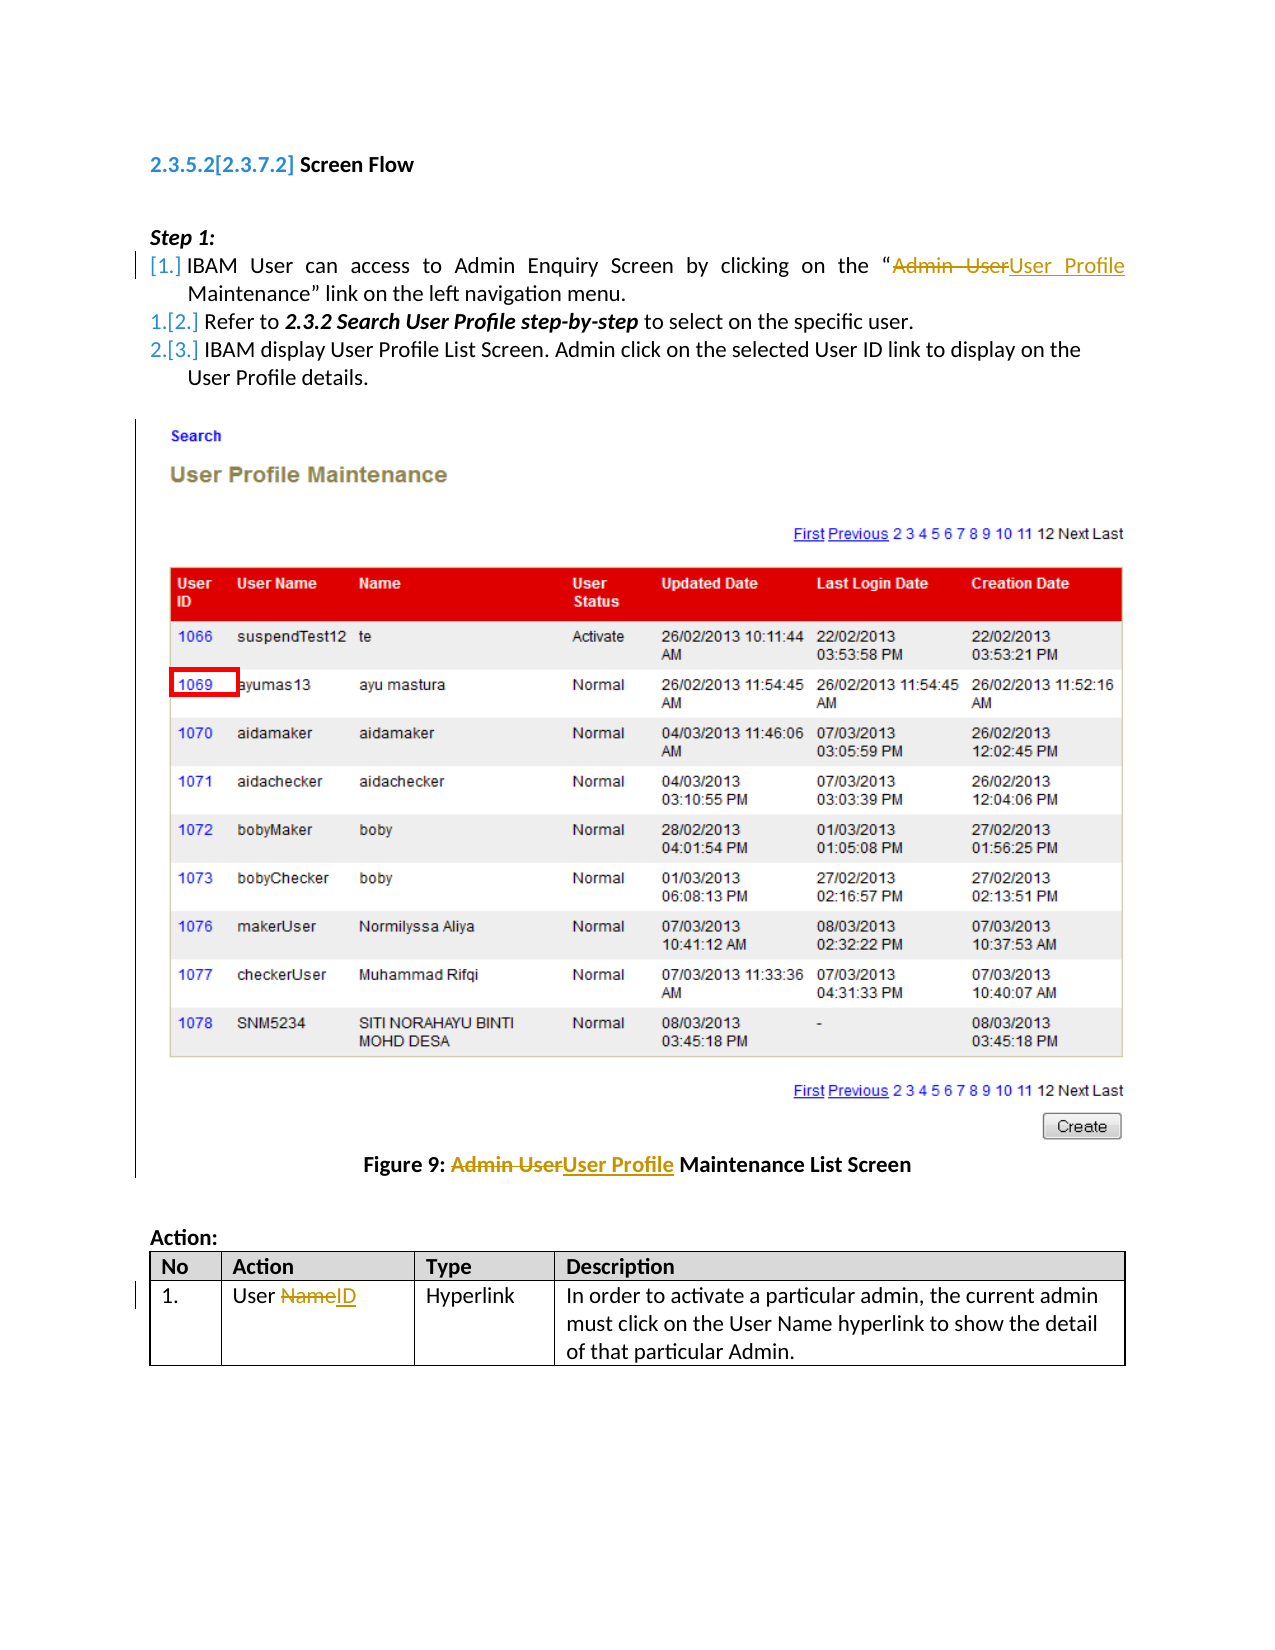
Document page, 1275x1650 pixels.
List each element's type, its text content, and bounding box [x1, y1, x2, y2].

subtitle Screen Flow [150, 150, 1125, 178]
text Figure 52: Maintenance List Screen [150, 1150, 1125, 1178]
table_cell User [222, 1281, 414, 1365]
list Refer to 2.3.2 Search User Profile step-by-step to select on the specific user. [150, 307, 1125, 335]
picture [150, 418, 1139, 1145]
text Action: [150, 1223, 1125, 1251]
table_header Type [415, 1252, 554, 1280]
list IBAM User can access to Admin Enquiry Screen by clicking on the “ Maintenance” link on the left navigation menu. [150, 251, 1125, 307]
table_cell In order to activate a particular admin, the current admin must click on the User Name hyperlink to show the detail of that particular Admin. [555, 1281, 1124, 1365]
table_cell Hyperlink [415, 1281, 554, 1365]
table_cell 1. [151, 1281, 221, 1365]
table_header No [151, 1252, 221, 1280]
text Step 1: [150, 223, 1125, 251]
table_header Description [555, 1252, 1124, 1280]
table_header Action [222, 1252, 414, 1280]
list IBAM display User Profile List Screen. Admin click on the selected User ID link to display on the User Profile details. [150, 335, 1125, 391]
